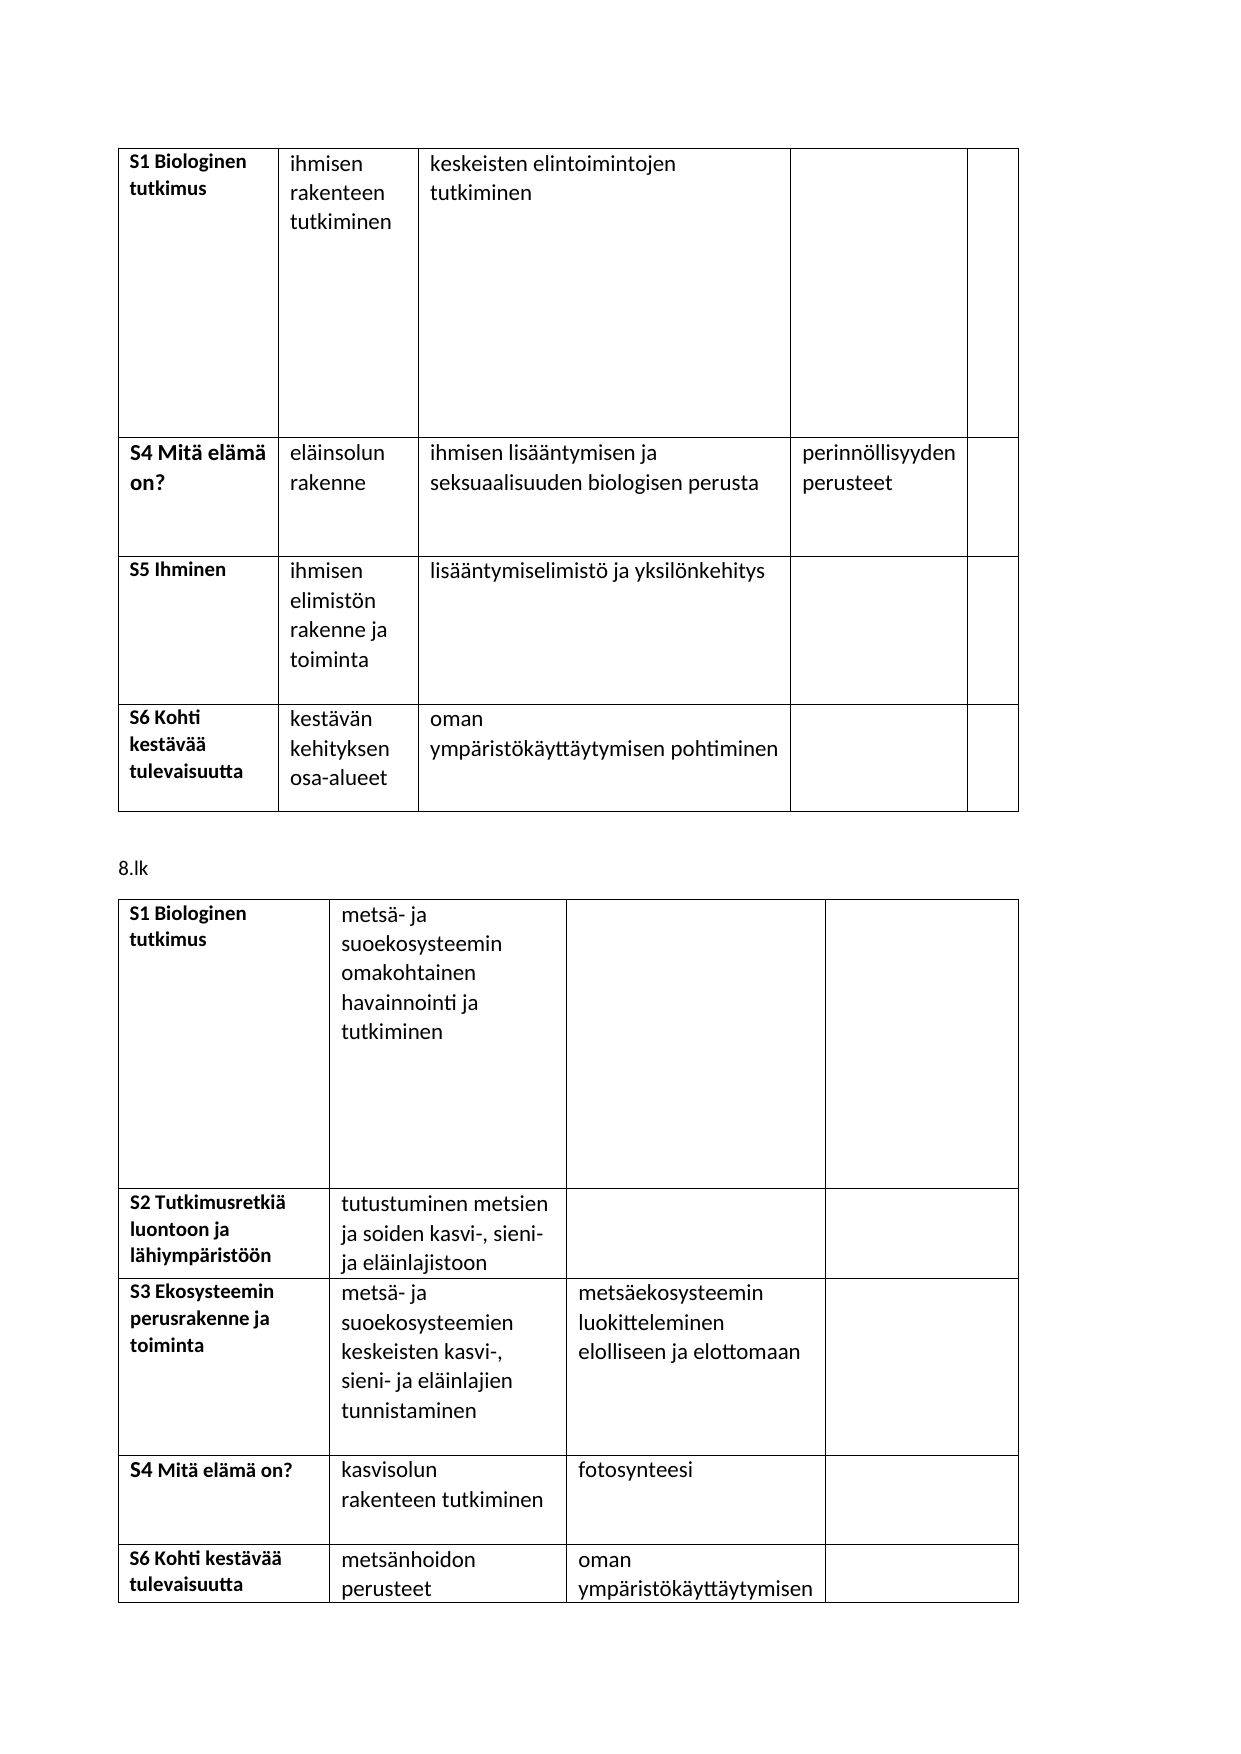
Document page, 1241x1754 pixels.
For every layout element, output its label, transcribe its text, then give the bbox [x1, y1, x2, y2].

table_cell S4 Mitä elämä on? [119, 438, 278, 556]
table_header keskeisten elintoimintojen tutkiminen [419, 149, 790, 437]
table_cell kestävän kehityksen osa-alueet [279, 705, 418, 811]
table_cell ihmisen elimistön rakenne ja toiminta [279, 557, 418, 703]
table_header [826, 900, 1018, 1188]
table_cell oman ympäristökäyttäytymisen pohtiminen [419, 705, 790, 811]
table_cell lisääntymiselimistö ja yksilönkehitys [419, 557, 790, 703]
table_cell S2 Tutkimusretkiä luontoon ja lähiympäristöön [119, 1189, 329, 1277]
table_cell S6 Kohti kestävää tulevaisuutta [119, 705, 278, 811]
table_cell [791, 557, 967, 703]
table_cell S4 Mitä elämä on? [119, 1456, 329, 1544]
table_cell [567, 1545, 825, 1602]
table_cell [791, 705, 967, 811]
table_header ihmisen rakenteen tutkiminen [279, 149, 418, 437]
table_cell kasvisolun rakenteen tutkiminen [330, 1456, 566, 1544]
table_cell [826, 1456, 1018, 1544]
table_cell [826, 1545, 1018, 1602]
table_header S1 Biologinen tutkimus [119, 900, 329, 1188]
table_cell [826, 1279, 1018, 1454]
table_cell ihmisen lisääntymisen ja seksuaalisuuden biologisen perusta [419, 438, 790, 556]
table_header [968, 149, 1018, 437]
table_cell metsäekosysteemin luokitteleminen elolliseen ja elottomaan [567, 1279, 825, 1454]
table_cell perinnöllisyyden perusteet [791, 438, 967, 556]
table_cell tutustuminen metsien ja soiden kasvi-, sieni- ja eläinlajistoon [330, 1189, 566, 1277]
table_cell [567, 1189, 825, 1277]
table_cell eläinsolun rakenne [279, 438, 418, 556]
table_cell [330, 1545, 566, 1602]
table_cell [968, 557, 1018, 703]
table_cell [968, 438, 1018, 556]
table_header [567, 900, 825, 1188]
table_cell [119, 1545, 329, 1602]
table_cell [826, 1189, 1018, 1277]
text 8.lk [118, 855, 1122, 881]
table_cell S5 Ihminen [119, 557, 278, 703]
table_header S1 Biologinen tutkimus [119, 149, 278, 437]
table_cell fotosynteesi [567, 1456, 825, 1544]
table_cell S3 Ekosysteemin perusrakenne ja toiminta [119, 1279, 329, 1454]
table_cell metsä- ja suoekosysteemien keskeisten kasvi-, sieni- ja eläinlajien tunnistaminen [330, 1279, 566, 1454]
table_cell [968, 705, 1018, 811]
table_header metsä- ja suoekosysteemin omakohtainen havainnointi ja tutkiminen [330, 900, 566, 1188]
table_header [791, 149, 967, 437]
